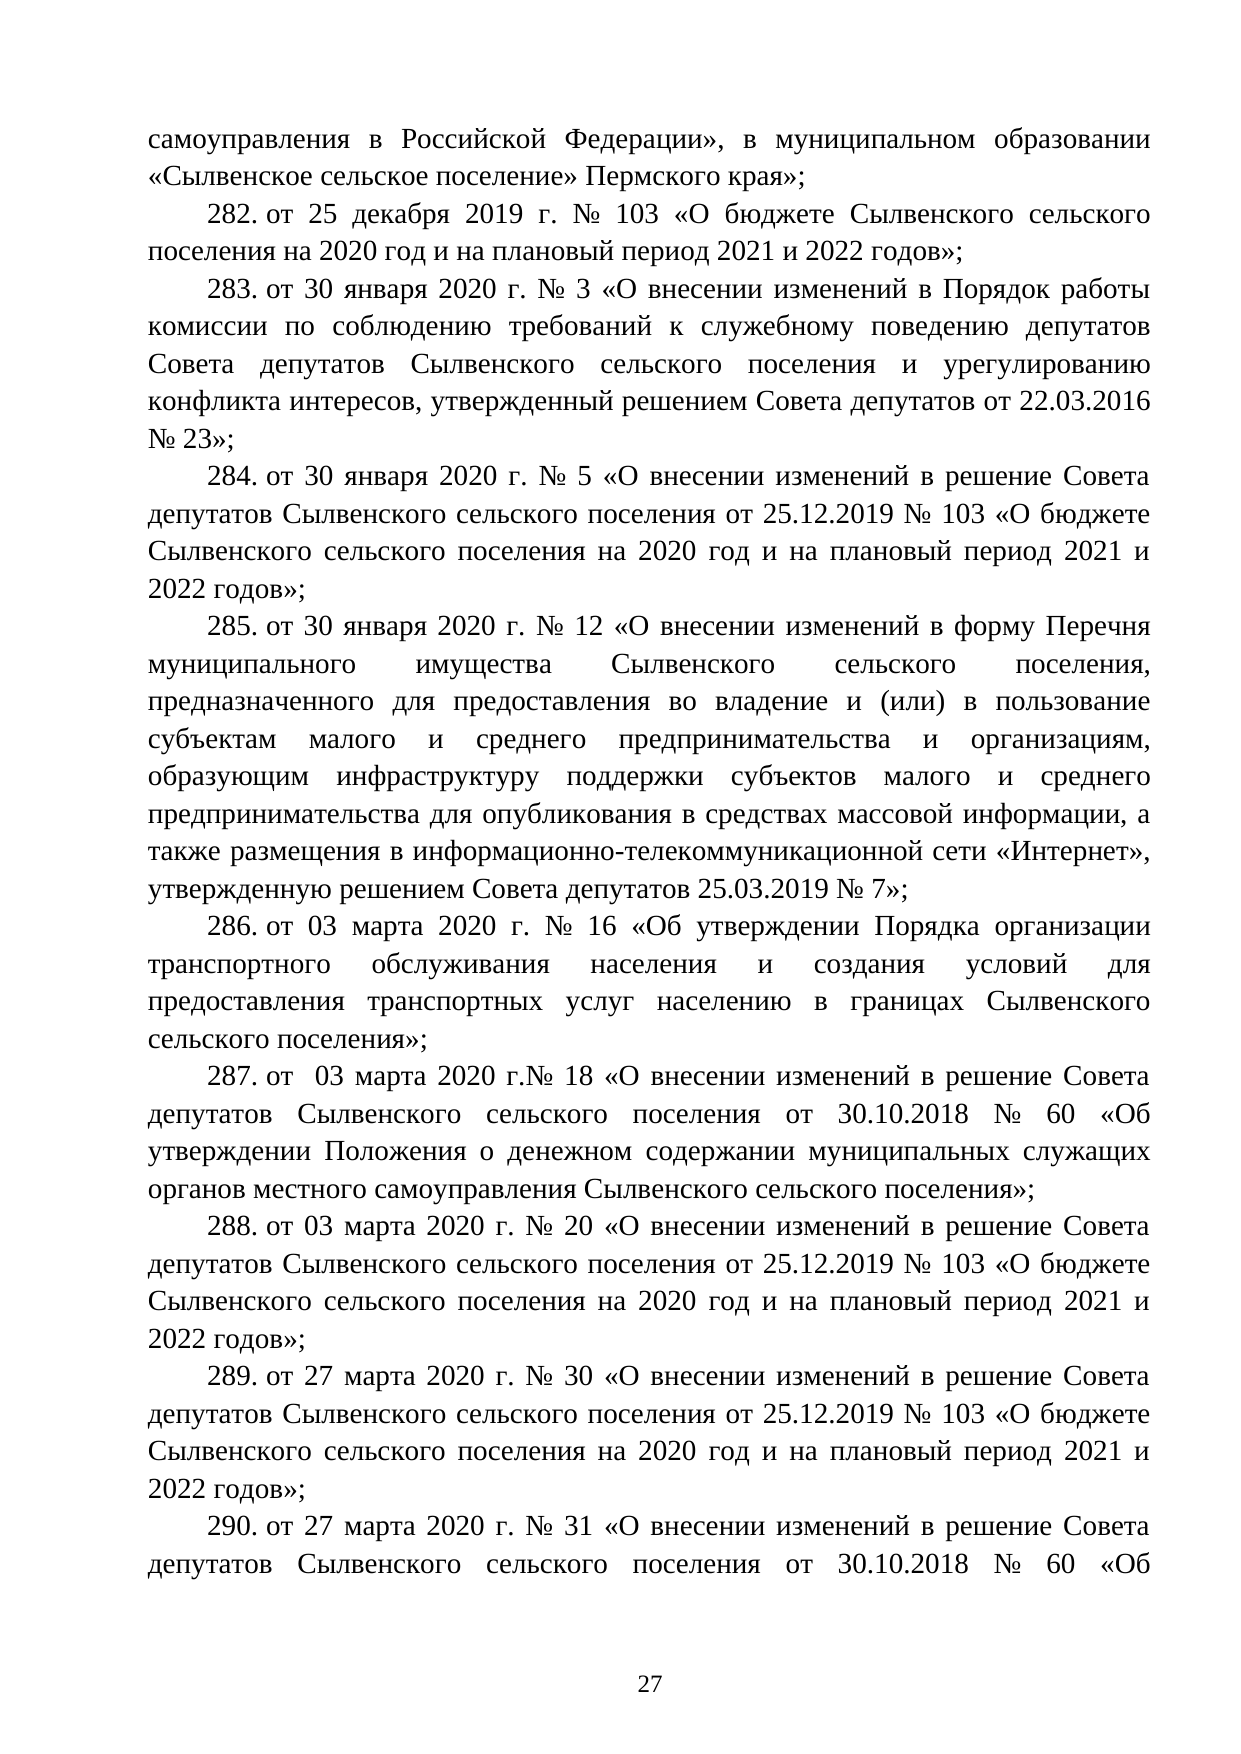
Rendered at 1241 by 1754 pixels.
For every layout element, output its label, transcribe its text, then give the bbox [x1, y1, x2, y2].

list от 27 марта 2020 г. № 30 «О внесении изменений в решение Совета депутатов Сылвенского сельского поселения от 25.12.2019 № 103 «О бюджете Сылвенского сельского поселения на 2020 год и на плановый период 2021 и 2022 годов»; [148, 1356, 1152, 1506]
list от 03 марта 2020 г.№ 18 «О внесении изменений в решение Совета депутатов Сылвенского сельского поселения от 30.10.2018 № 60 «Об утверждении Положения о денежном содержании муниципальных служащих органов местного самоуправления Сылвенского сельского поселения»; [148, 1056, 1152, 1206]
list от 03 марта 2020 г. № 16 «Об утверждении Порядка организации транспортного обслуживания населения и создания условий для предоставления транспортных услуг населению в границах Сылвенского сельского поселения»; [148, 906, 1152, 1056]
list от 25 декабря 2019 г. № 103 «О бюджете Сылвенского сельского поселения на 2020 год и на плановый период 2021 и 2022 годов»; [148, 193, 1152, 268]
list от 30 января 2020 г. № 3 «О внесении изменений в Порядок работы комиссии по соблюдению требований к служебному поведению депутатов Совета депутатов Сылвенского сельского поселения и урегулированию конфликта интересов, утвержденный решением Совета депутатов от 22.03.2016 № 23»; [148, 268, 1152, 456]
list от 03 марта 2020 г. № 20 «О внесении изменений в решение Совета депутатов Сылвенского сельского поселения от 25.12.2019 № 103 «О бюджете Сылвенского сельского поселения на 2020 год и на плановый период 2021 и 2022 годов»; [148, 1206, 1152, 1356]
list от 30 января 2020 г. № 5 «О внесении изменений в решение Совета депутатов Сылвенского сельского поселения от 25.12.2019 № 103 «О бюджете Сылвенского сельского поселения на 2020 год и на плановый период 2021 и 2022 годов»; [148, 456, 1152, 606]
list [148, 1506, 1152, 1581]
list от 30 января 2020 г. № 12 «О внесении изменений в форму Перечня муниципального имущества Сылвенского сельского поселения, предназначенного для предоставления во владение и (или) в пользование субъектам малого и среднего предпринимательства и организациям, образующим инфраструктуру поддержки субъектов малого и среднего предпринимательства для опубликования в средствах массовой информации, а также размещения в информационно-телекоммуникационной сети «Интернет», утвержденную решением Совета депутатов 25.03.2019 № 7»; [148, 606, 1152, 906]
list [148, 118, 1152, 193]
